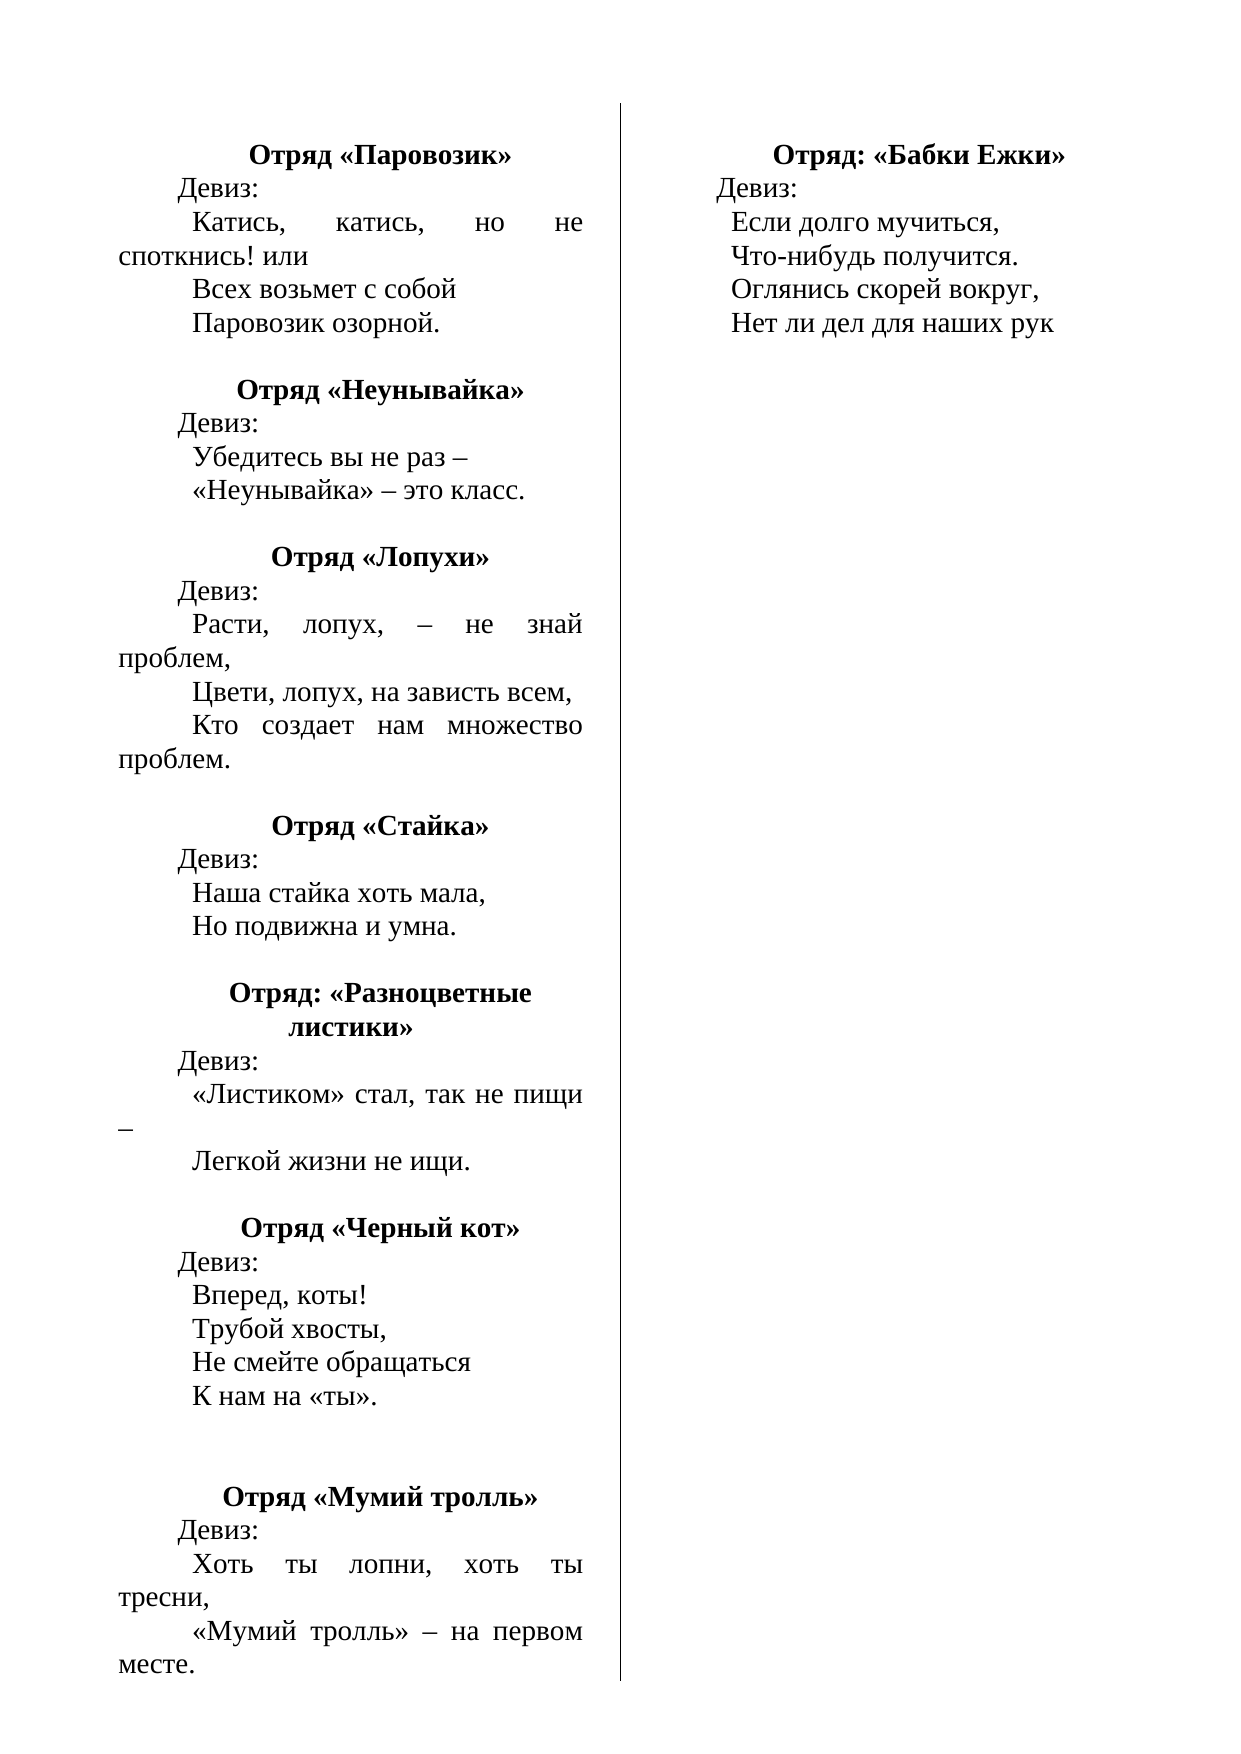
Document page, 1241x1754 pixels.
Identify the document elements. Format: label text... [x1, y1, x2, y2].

text Девиз: [657, 171, 1122, 204]
text Отряд «Мумий тролль» [118, 1479, 583, 1512]
text «Листиком» стал, так не пищи – [118, 1076, 583, 1143]
text Наша стайка хоть мала, [118, 875, 583, 908]
text Девиз: [118, 573, 583, 607]
text Что-нибудь получится. [657, 238, 1122, 271]
text Расти, лопух, – не знай проблем, [118, 607, 583, 674]
text Вперед, коты! [118, 1277, 583, 1311]
text Катись, катись, но не споткнись! или [118, 204, 583, 271]
text Трубой хвосты, [118, 1311, 583, 1344]
text Хоть ты лопни, хоть ты тресни, [118, 1546, 583, 1613]
text Отряд «Неунывайка» [118, 372, 583, 405]
text «Неунывайка» – это класс. [118, 472, 583, 506]
text Нет ли дел для наших рук [657, 305, 1122, 338]
text Цвети, лопух, на зависть всем, [118, 674, 583, 707]
text Если долго мучиться, [657, 204, 1122, 238]
text Отряд «Паровозик» [118, 137, 583, 171]
text Девиз: [118, 171, 583, 204]
text Кто создает нам множество проблем. [118, 707, 583, 774]
text Не смейте обращаться [118, 1344, 583, 1378]
text Девиз: [118, 1512, 583, 1546]
text Девиз: [118, 405, 583, 439]
text Девиз: [118, 1043, 583, 1076]
text Девиз: [118, 841, 583, 875]
text Отряд «Лопухи» [118, 539, 583, 573]
text Всех возьмет с собой [118, 271, 583, 305]
text К нам на «ты». [118, 1378, 583, 1412]
text «Мумий тролль» – на первом месте. [118, 1613, 583, 1680]
text Девиз: [118, 1244, 583, 1277]
text Оглянись скорей вокруг, [657, 271, 1122, 305]
text Отряд «Стайка» [118, 808, 583, 841]
text Убедитесь вы не раз – [118, 439, 583, 472]
text Паровозик озорной. [118, 305, 583, 338]
text Отряд «Черный кот» [118, 1210, 583, 1244]
text Отряд: «Бабки Ежки» [657, 137, 1122, 171]
text Легкой жизни не ищи. [118, 1143, 583, 1177]
text Отряд: «Разноцветные листики» [118, 976, 583, 1043]
text Но подвижна и умна. [118, 908, 583, 942]
